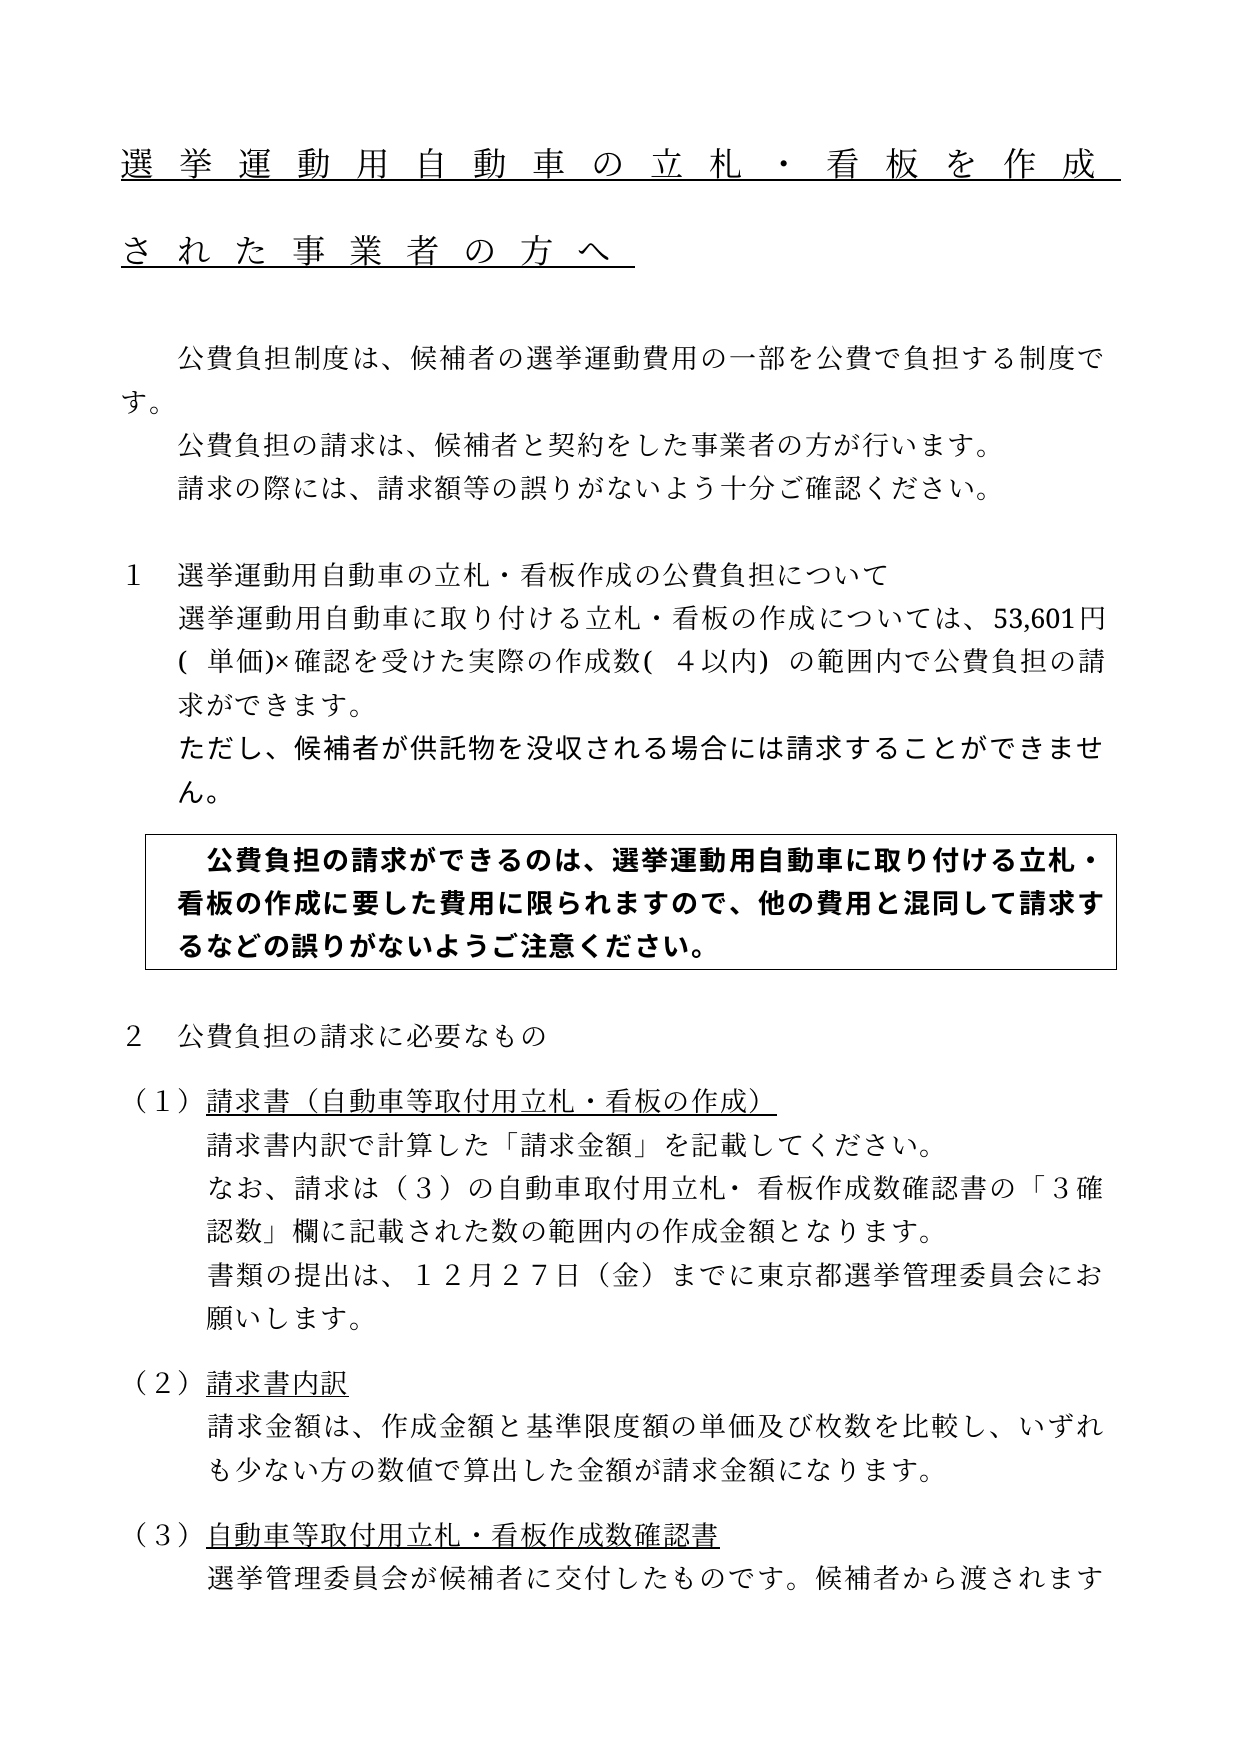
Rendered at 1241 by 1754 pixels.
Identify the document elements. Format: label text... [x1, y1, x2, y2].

text ２ 公費負担の請求に必要なもの [118, 1013, 1108, 1057]
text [118, 1555, 1108, 1598]
text なお、請求は（３）の自動車取付用立札･看板作成数確認書の「３確認数」欄に記載された数の範囲内の作成金額となります。 [118, 1165, 1108, 1252]
text 選挙運動用自動車に取り付ける立札・看板の作成については、53,601円(単価)×確認を受けた実際の作成数(４以内)の範囲内で公費負担の請求ができます。 [118, 595, 1108, 725]
text 公費負担の請求ができるのは、選挙運動用自動車に取り付ける立札・看板の作成に要した費用に限られますので、他の費用と混同して請求するなどの誤りがないようご注意ください。 [146, 835, 1116, 969]
text 請求の際には、請求額等の誤りがないよう十分ご確認ください。 [121, 465, 1108, 509]
text 請求書内訳で計算した「請求金額」を記載してください。 [118, 1122, 1108, 1165]
text 公費負担制度は、候補者の選挙運動費用の一部を公費で負担する制度です。 [121, 335, 1108, 422]
text １ 選挙運動用自動車の立札・看板作成の公費負担について [118, 552, 1108, 595]
text （２）請求書内訳 [118, 1360, 1108, 1403]
text （３）自動車等取付用立札・看板作成数確認書 [118, 1512, 1108, 1555]
text 請求金額は、作成金額と基準限度額の単価及び枚数を比較し、いずれも少ない方の数値で算出した金額が請求金額になります。 [118, 1403, 1108, 1490]
text ただし、候補者が供託物を没収される場合には請求することができません。 [118, 725, 1108, 812]
text （１）請求書（自動車等取付用立札・看板の作成） [118, 1078, 1108, 1122]
text 選挙運動用自動車の立札・看板を作成された事業者の方へ [121, 119, 1119, 179]
text 公費負担の請求は、候補者と契約をした事業者の方が行います。 [121, 422, 1108, 465]
text 選挙運動用自動車の立札・看板を作成された事業者の方へ [121, 181, 1119, 292]
text 書類の提出は、１２月２７日（金）までに東京都選挙管理委員会にお願いします。 [118, 1252, 1108, 1338]
